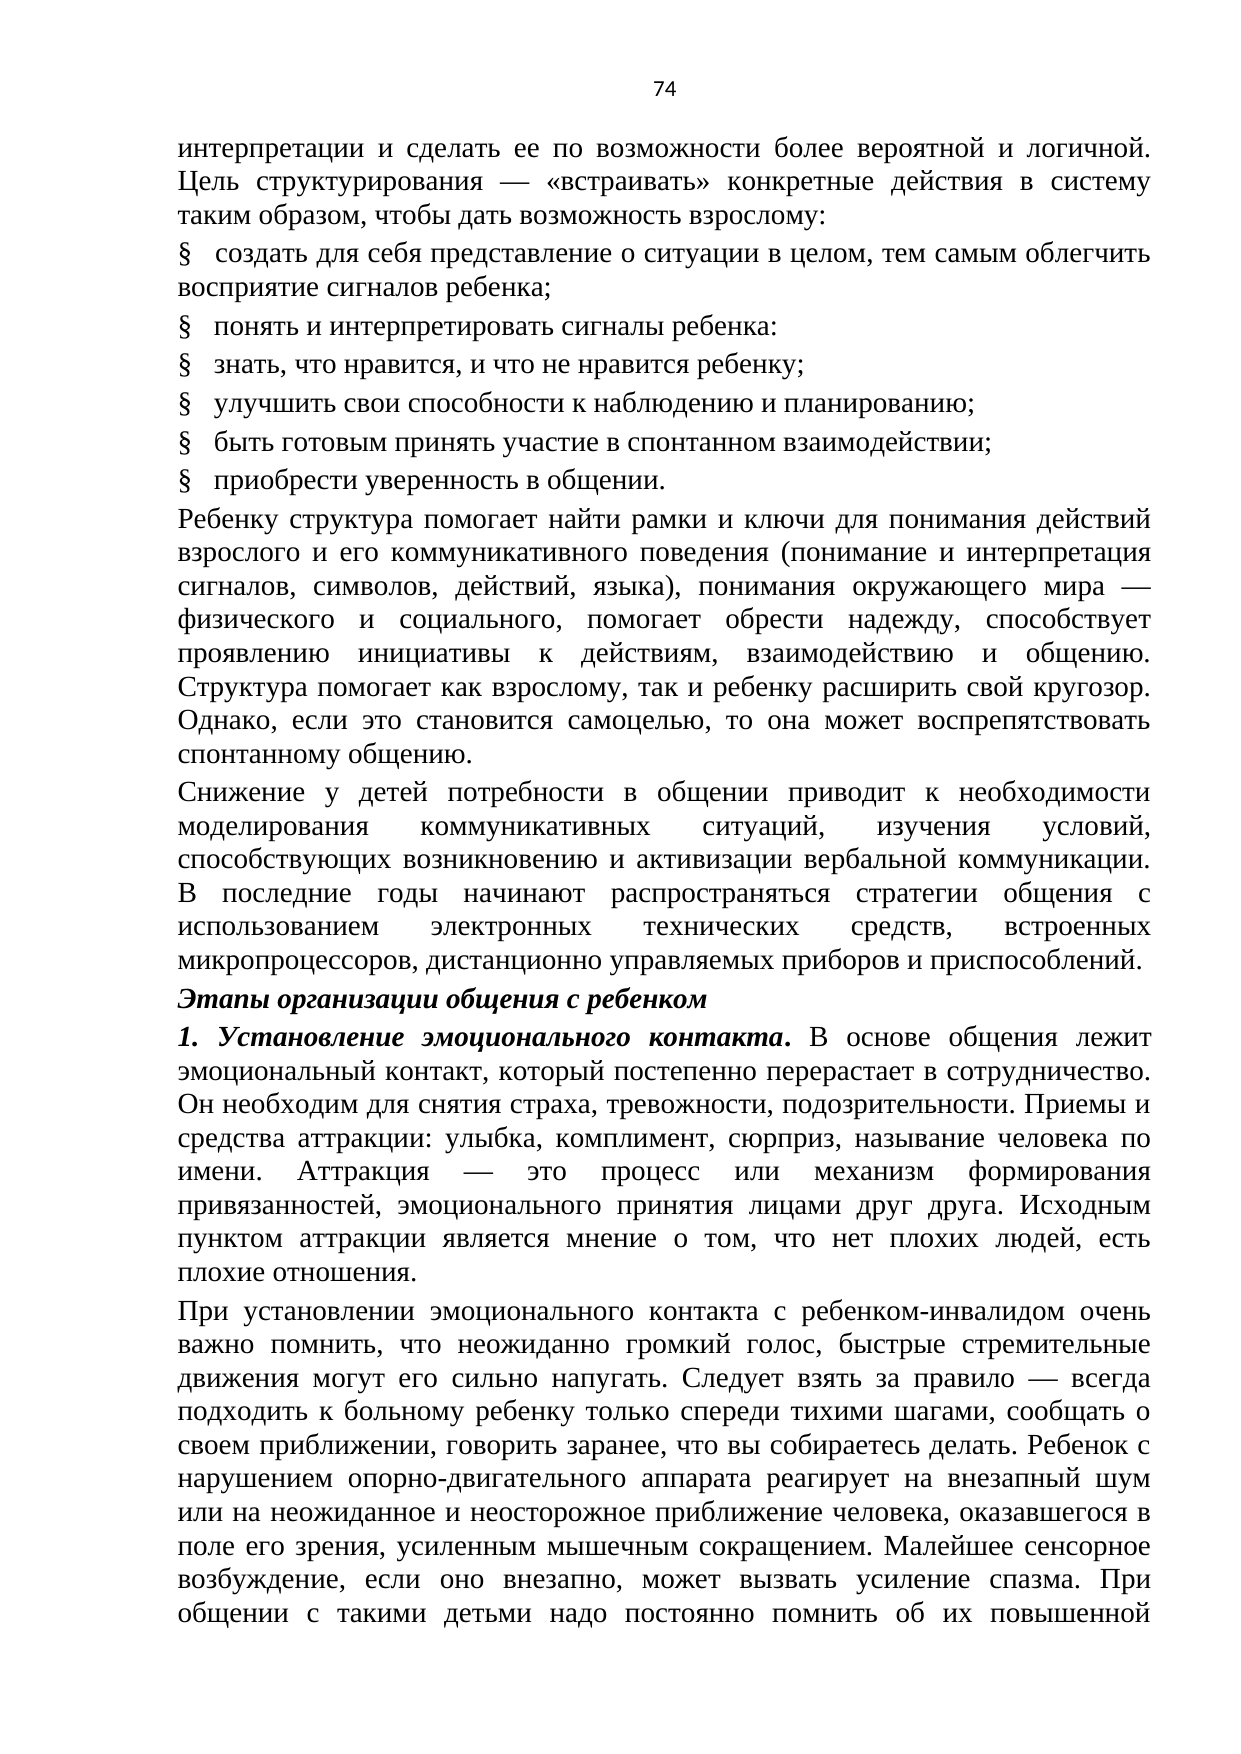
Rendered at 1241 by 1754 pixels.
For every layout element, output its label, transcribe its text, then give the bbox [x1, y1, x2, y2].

text § улучшить свои способности к наблюдению и планированию; [177, 385, 1152, 418]
text § знать, что нравится, и что не нравится ребенку; [177, 346, 1152, 380]
text 1. Установление эмоционального контакта. В основе общения лежит эмоциональный контакт, который постепенно перерастает в сотрудничество. Он необходим для снятия страха, тревожности, подозрительности. Приемы и средства аттракции: улыбка, комплимент, сюрприз, называние человека по имени. Аттракция — это процесс или механизм формирования привязанностей, эмоционального принятия лицами друг друга. Исходным пунктом аттракции является мнение о том, что нет плохих людей, есть плохие отношения. [177, 1019, 1152, 1288]
text § приобрести уверенность в общении. [177, 462, 1152, 496]
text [177, 1293, 1152, 1628]
text Этапы организации общения с ребенком [177, 981, 1152, 1014]
text Снижение у детей потребности в общении приводит к необходимости моделирования коммуникативных ситуаций, изучения условий, способствующих возникновению и активизации вербальной коммуникации. В последние годы начинают распространяться стратегии общения с использованием электронных технических средств, встроенных микропроцессоров, дистанционно управляемых приборов и приспособлений. [177, 774, 1152, 976]
text § быть готовым принять участие в спонтанном взаимодействии; [177, 424, 1152, 457]
text Ребенку структура помогает найти рамки и ключи для понимания действий взрослого и его коммуникативного поведения (понимание и интерпретация сигналов, символов, действий, языка), понимания окружающего мира — физического и социального, помогает обрести надежду, способствует проявлению инициативы к действиям, взаимодействию и общению. Структура помогает как взрослому, так и ребенку расширить свой кругозор. Однако, если это становится самоцелью, то она может воспрепятствовать спонтанному общению. [177, 501, 1152, 769]
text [177, 130, 1152, 230]
text § понять и интерпретировать сигналы ребенка: [177, 308, 1152, 341]
text § создать для себя представление о ситуации в целом, тем самым облегчить восприятие сигналов ребенка; [177, 236, 1152, 303]
